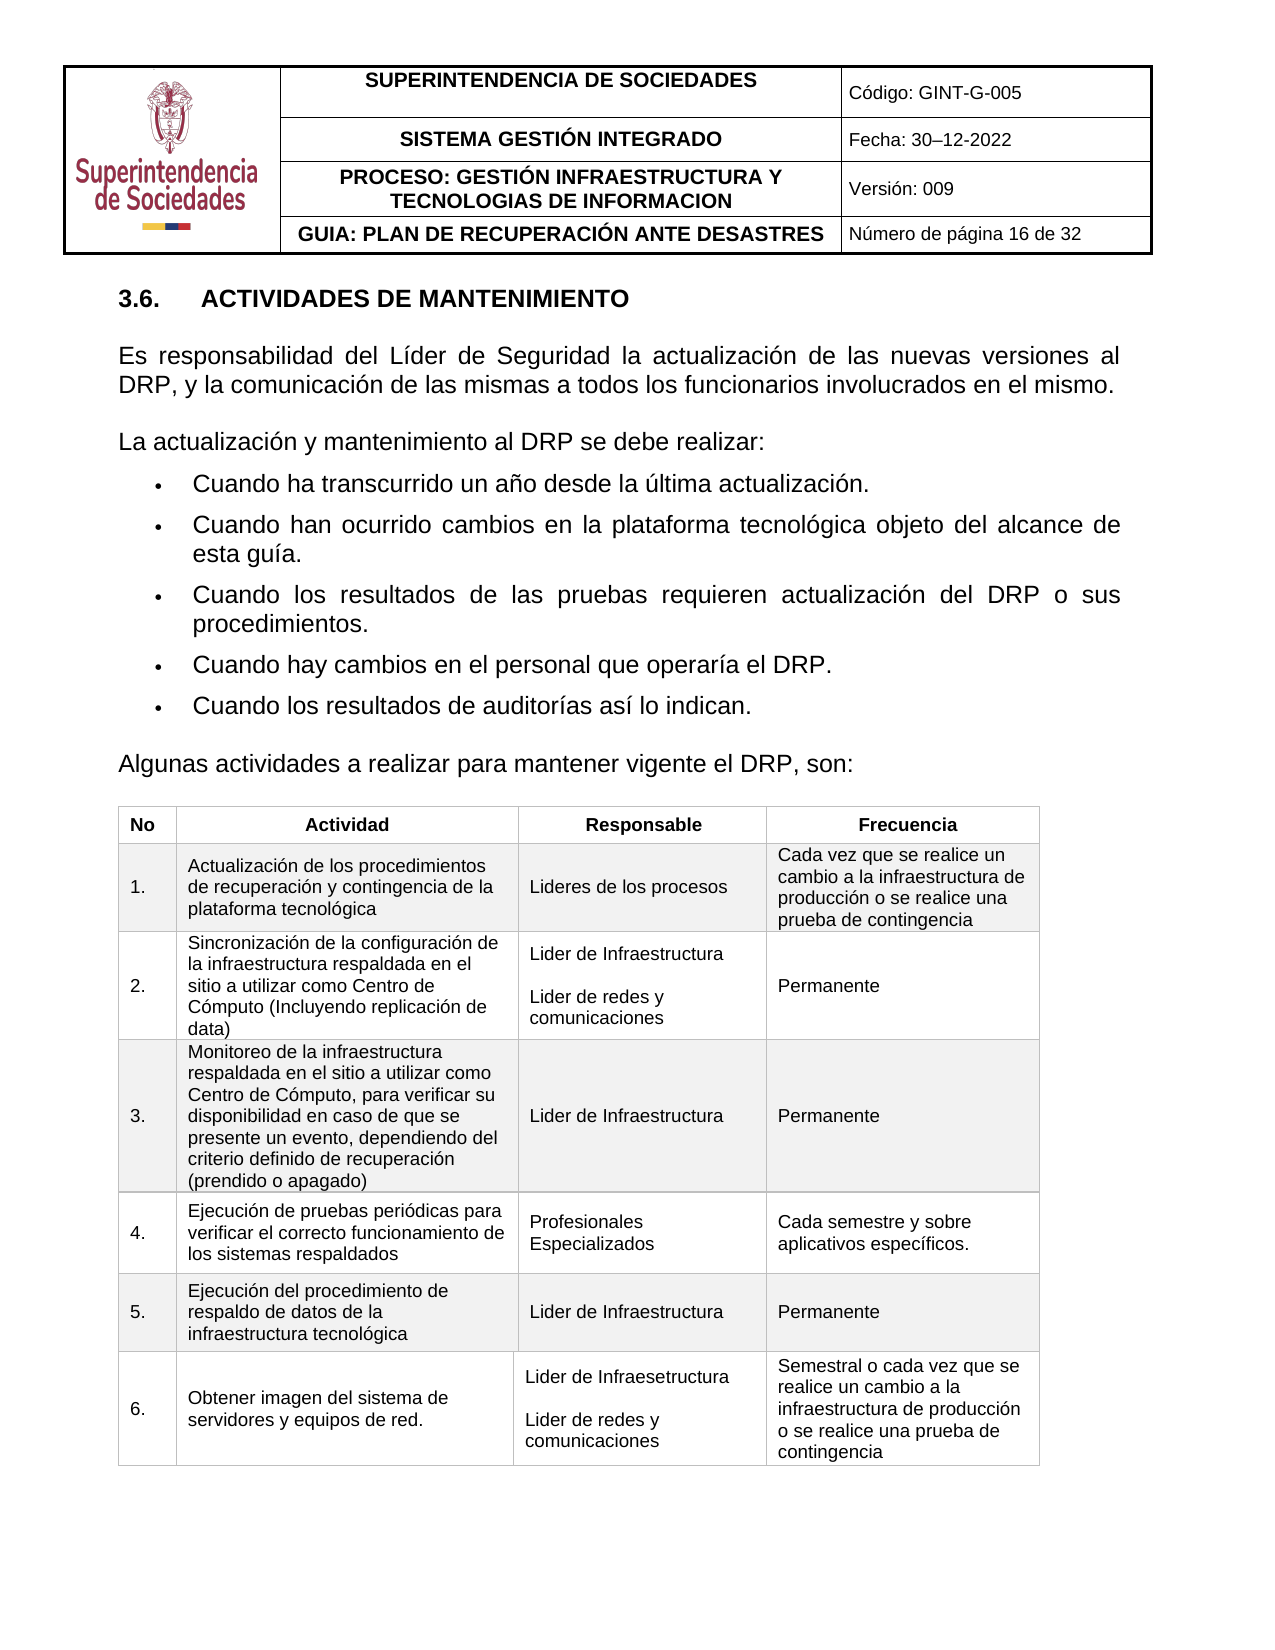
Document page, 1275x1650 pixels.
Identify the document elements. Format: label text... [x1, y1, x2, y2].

table_cell [119, 1040, 176, 1191]
table_cell Cada semestre y sobre aplicativos específicos. [767, 1193, 1039, 1272]
table_header Actividad [177, 807, 518, 842]
list Cuando han ocurrido cambios en la plataforma tecnológica objeto del alcance de esta guía. [155, 510, 1122, 567]
picture [73, 72, 268, 237]
table_header Responsable [519, 807, 766, 842]
table_cell [119, 1193, 176, 1272]
table_cell Sincronización de la configuración de la infraestructura respaldada en el sitio a utilizar como Centro de Cómputo (Incluyendo replicación de data) [177, 932, 518, 1039]
text Es responsabilidad del Líder de Seguridad la actualización de las nuevas versiones al DRP, y la comunicación de las mismas a todos los funcionarios involucrados en el mismo. [118, 341, 1122, 399]
table_cell Lideres de los procesos [519, 844, 766, 931]
list Cuando los resultados de las pruebas requieren actualización del DRP o sus procedimientos. [155, 580, 1122, 637]
list ACTIVIDADES DE MANTENIMIENTO [118, 284, 1122, 312]
text La actualización y mantenimiento al DRP se debe realizar: [118, 427, 1122, 456]
table_cell Cada vez que se realice un cambio a la infraestructura de producción o se realice una prueba de contingencia [767, 844, 1039, 931]
table_cell Actualización de los procedimientos de recuperación y contingencia de la plataforma tecnológica [177, 844, 518, 931]
list Cuando los resultados de auditorías así lo indican. [155, 691, 1122, 720]
table_cell Ejecución del procedimiento de respaldo de datos de la infraestructura tecnológica [177, 1274, 518, 1351]
table_cell Permanente [767, 1274, 1039, 1351]
table_cell Lider de Infraestructura Lider de redes y comunicaciones [519, 932, 766, 1039]
table_cell Permanente [767, 932, 1039, 1039]
list Cuando ha transcurrido un año desde la última actualización. [155, 469, 1122, 497]
table_cell Semestral o cada vez que se realice un cambio a la infraestructura de producción o se realice una prueba de contingencia [767, 1352, 1039, 1465]
list Cuando hay cambios en el personal que operaría el DRP. [155, 650, 1122, 679]
text Algunas actividades a realizar para mantener vigente el DRP, son: [118, 749, 1122, 777]
table_cell Lider de Infraestructura [519, 1040, 766, 1191]
table_cell Obtener imagen del sistema de servidores y equipos de red. [177, 1352, 513, 1465]
table_cell Lider de Infraestructura [519, 1274, 766, 1351]
table_cell Lider de Infraesetructura Lider de redes y comunicaciones [514, 1352, 766, 1465]
table_cell [119, 932, 176, 1039]
table_cell [119, 844, 176, 931]
table_header Frecuencia [767, 807, 1039, 842]
table_cell Profesionales Especializados [519, 1193, 766, 1272]
table_cell [119, 1274, 176, 1351]
table_cell Monitoreo de la infraestructura respaldada en el sitio a utilizar como Centro de Cómputo, para verificar su disponibilidad en caso de que se presente un evento, dependiendo del criterio definido de recuperación (prendido o apagado) [177, 1040, 518, 1191]
table_cell Ejecución de pruebas periódicas para verificar el correcto funcionamiento de los sistemas respaldados [177, 1193, 518, 1272]
table_cell [119, 1352, 176, 1465]
table_header No [119, 807, 176, 842]
table_cell Permanente [767, 1040, 1039, 1191]
